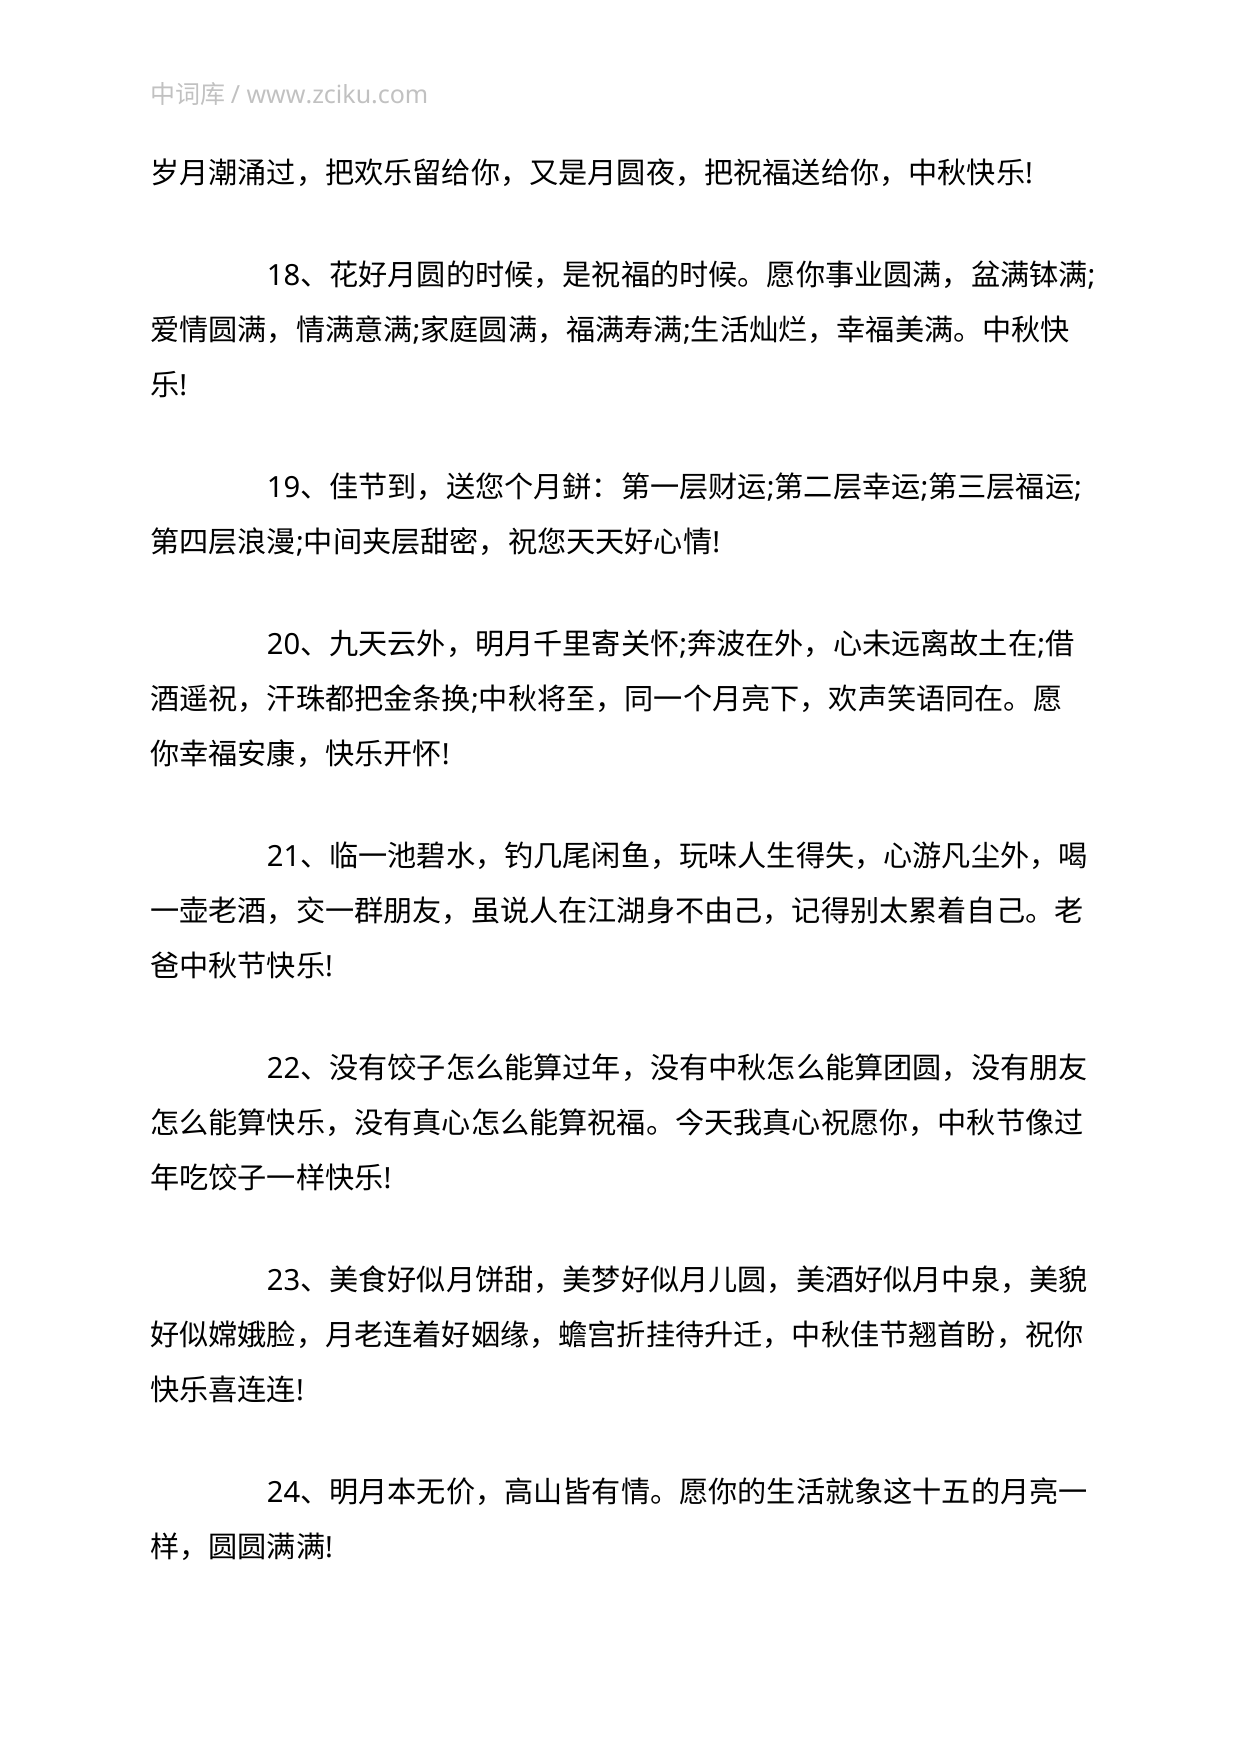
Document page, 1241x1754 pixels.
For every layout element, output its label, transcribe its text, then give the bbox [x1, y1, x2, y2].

text 21、临一池碧水，钓几尾闲鱼，玩味人生得失，心游凡尘外，喝一壶老酒，交一群朋友，虽说人在江湖身不由己，记得别太累着自己。老爸中秋节快乐! [150, 833, 1090, 985]
text 23、美食好似月饼甜，美梦好似月儿圆，美酒好似月中泉，美貌好似嫦娥脸，月老连着好姻缘，蟾宫折挂待升迁，中秋佳节翘首盼，祝你快乐喜连连! [150, 1257, 1090, 1409]
text 20、九天云外，明月千里寄关怀;奔波在外，心未远离故土在;借酒遥祝，汗珠都把金条换;中秋将至，同一个月亮下，欢声笑语同在。愿你幸福安康，快乐开怀! [150, 621, 1090, 773]
text 18、花好月圆的时候，是祝福的时候。愿你事业圆满，盆满钵满;爱情圆满，情满意满;家庭圆满，福满寿满;生活灿烂，幸福美满。中秋快乐! [150, 252, 1090, 404]
text 24、明月本无价，高山皆有情。愿你的生活就象这十五的月亮一样，圆圆满满! [150, 1468, 1090, 1566]
text 19、佳节到，送您个月鉼：第一层财运;第二层幸运;第三层福运;第四层浪漫;中间夹层甜密，祝您天天好心情! [150, 464, 1090, 561]
text 22、没有饺子怎么能算过年，没有中秋怎么能算团圆，没有朋友怎么能算快乐，没有真心怎么能算祝福。今天我真心祝愿你，中秋节像过年吃饺子一样快乐! [150, 1045, 1090, 1197]
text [150, 150, 1090, 192]
